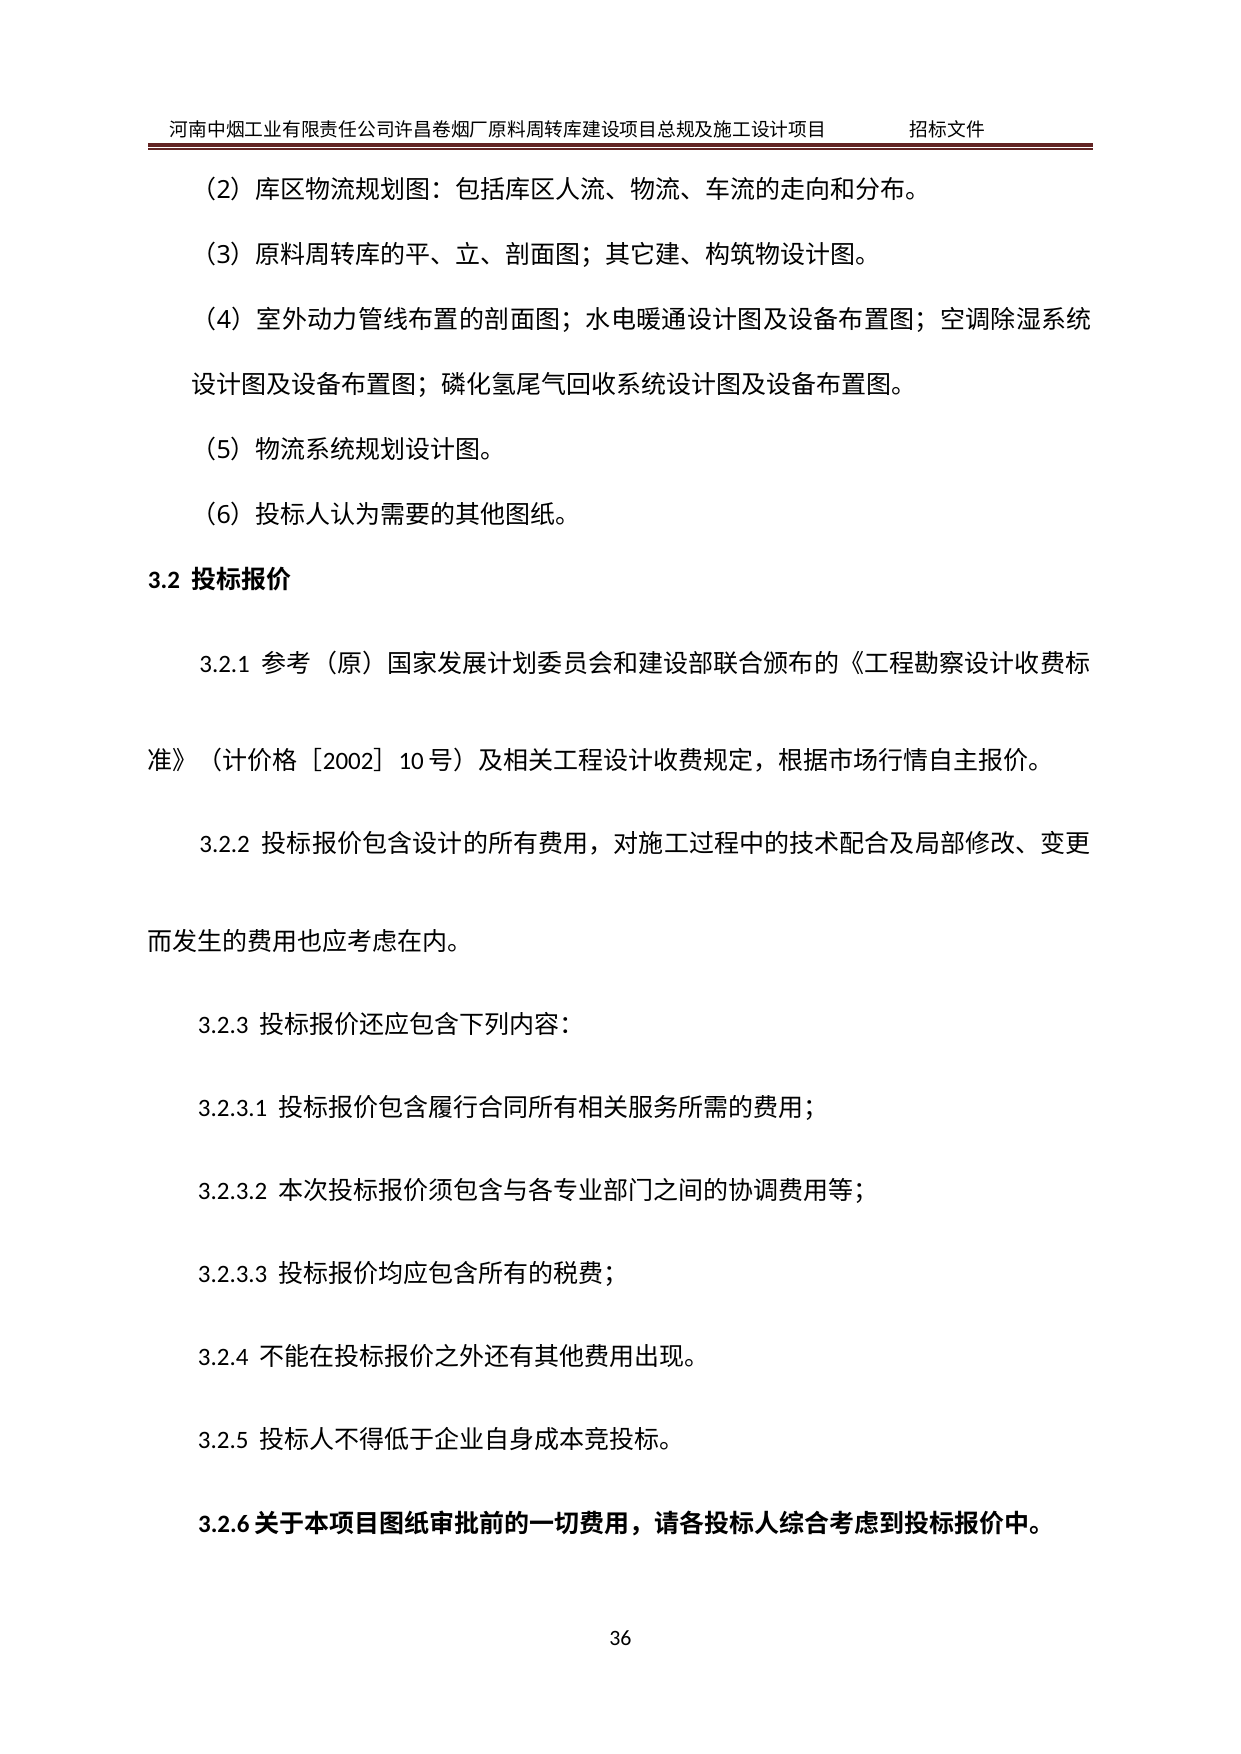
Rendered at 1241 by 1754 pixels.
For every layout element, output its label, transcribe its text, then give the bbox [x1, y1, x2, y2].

list （3）原料周转库的平、立、剖面图；其它建、构筑物设计图。 [191, 221, 1093, 286]
text 3.2.1 参考（原）国家发展计划委员会和建设部联合颁布的《工程勘察设计收费标准》（计价格［2002］10号）及相关工程设计收费规定，根据市场行情自主报价。 [148, 629, 1093, 791]
list （6）投标人认为需要的其他图纸。 [191, 481, 1093, 546]
list （2）库区物流规划图：包括库区人流、物流、车流的走向和分布。 [191, 156, 1093, 221]
text 3.2.4 不能在投标报价之外还有其他费用出现。 [148, 1322, 1093, 1387]
text 3.2.2 投标报价包含设计的所有费用，对施工过程中的技术配合及局部修改、变更而发生的费用也应考虑在内。 [148, 809, 1093, 972]
list （5）物流系统规划设计图。 [191, 416, 1093, 481]
list （4）室外动力管线布置的剖面图；水电暖通设计图及设备布置图；空调除湿系统设计图及设备布置图；磷化氢尾气回收系统设计图及设备布置图。 [191, 286, 1093, 416]
text 3.2.6关于本项目图纸审批前的一切费用，请各投标人综合考虑到投标报价中。 [148, 1489, 1093, 1554]
text 3.2.3.3 投标报价均应包含所有的税费； [148, 1239, 1093, 1304]
text 3.2.5 投标人不得低于企业自身成本竞投标。 [148, 1406, 1093, 1471]
text 3.2.3.1 投标报价包含履行合同所有相关服务所需的费用； [148, 1073, 1093, 1138]
text 3.2.3 投标报价还应包含下列内容： [148, 990, 1093, 1055]
text 3.2.3.2 本次投标报价须包含与各专业部门之间的协调费用等； [148, 1156, 1093, 1221]
text 3.2 投标报价 [148, 546, 1093, 611]
